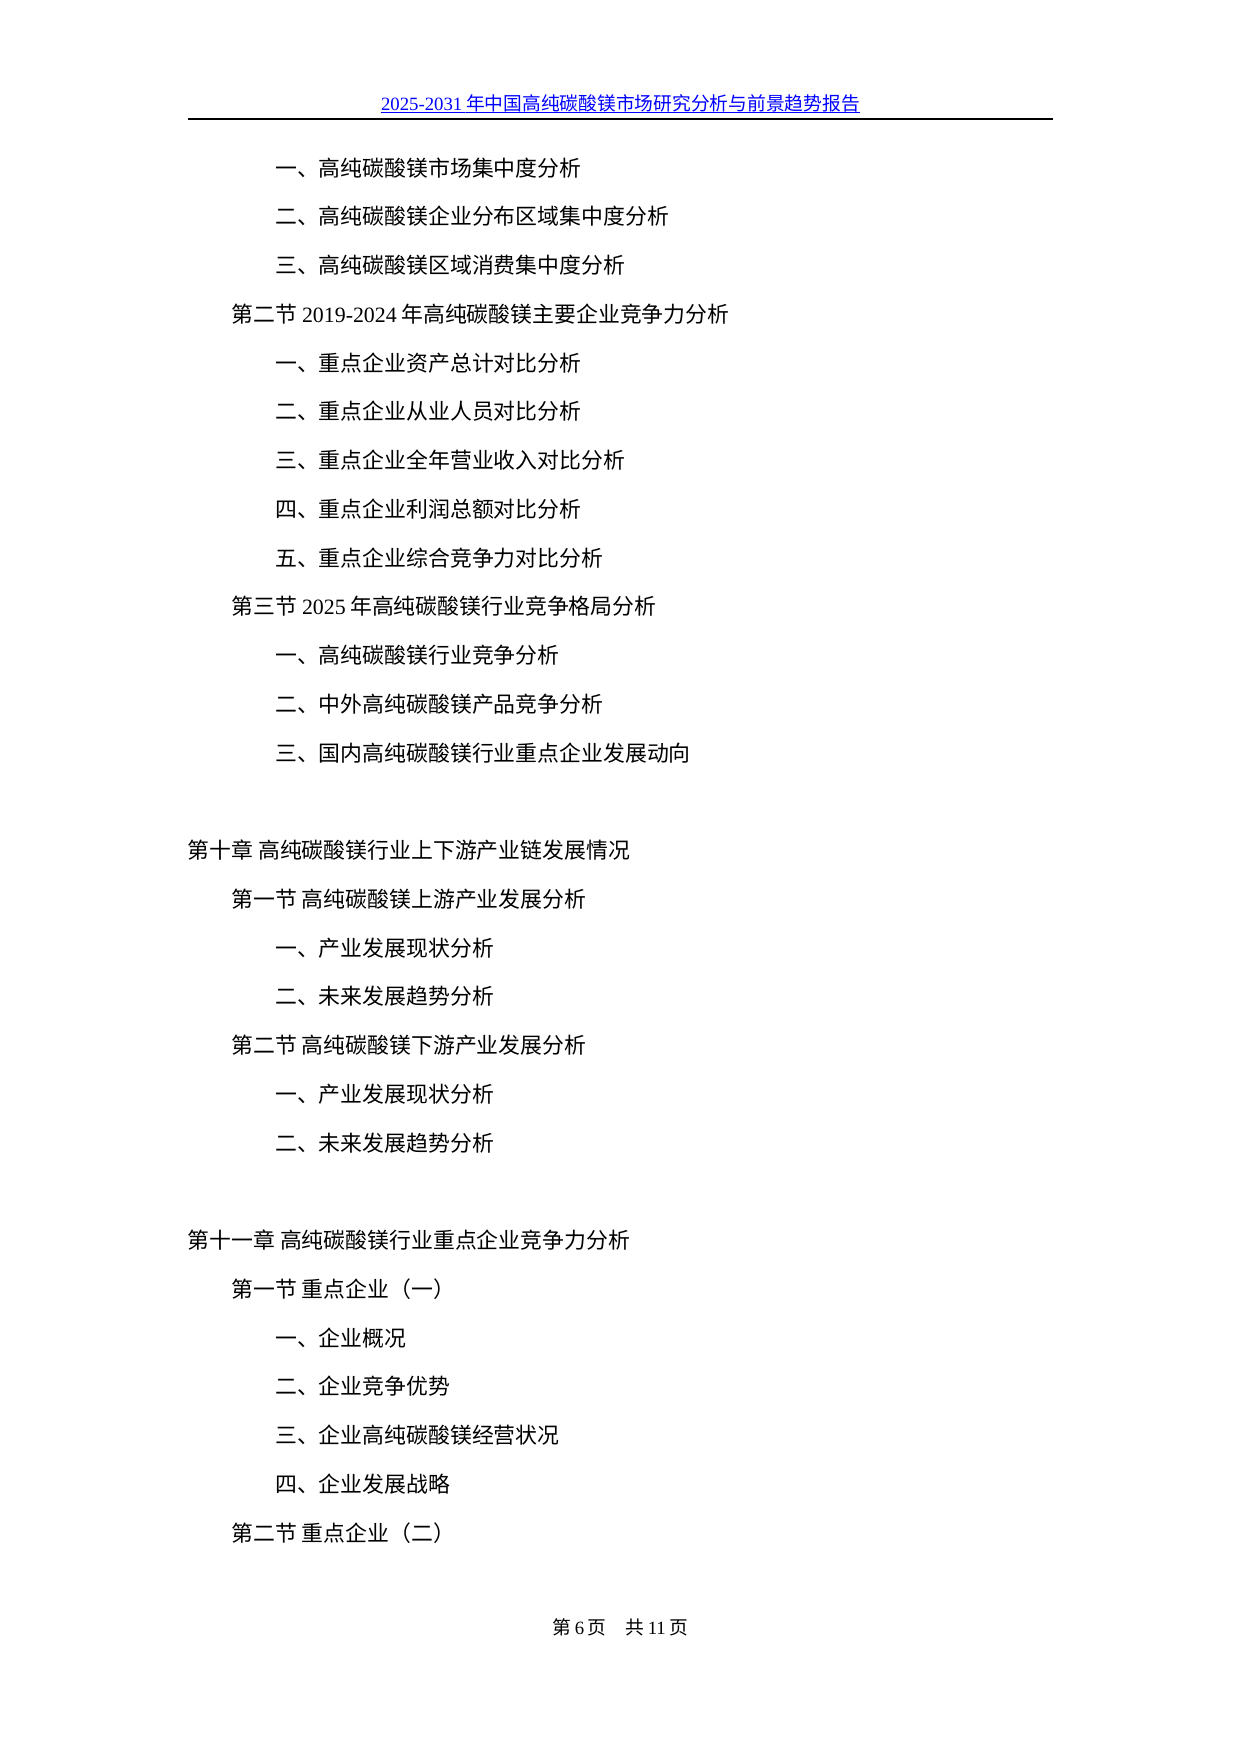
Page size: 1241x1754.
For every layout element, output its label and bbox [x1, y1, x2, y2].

text [187, 150, 1053, 1548]
